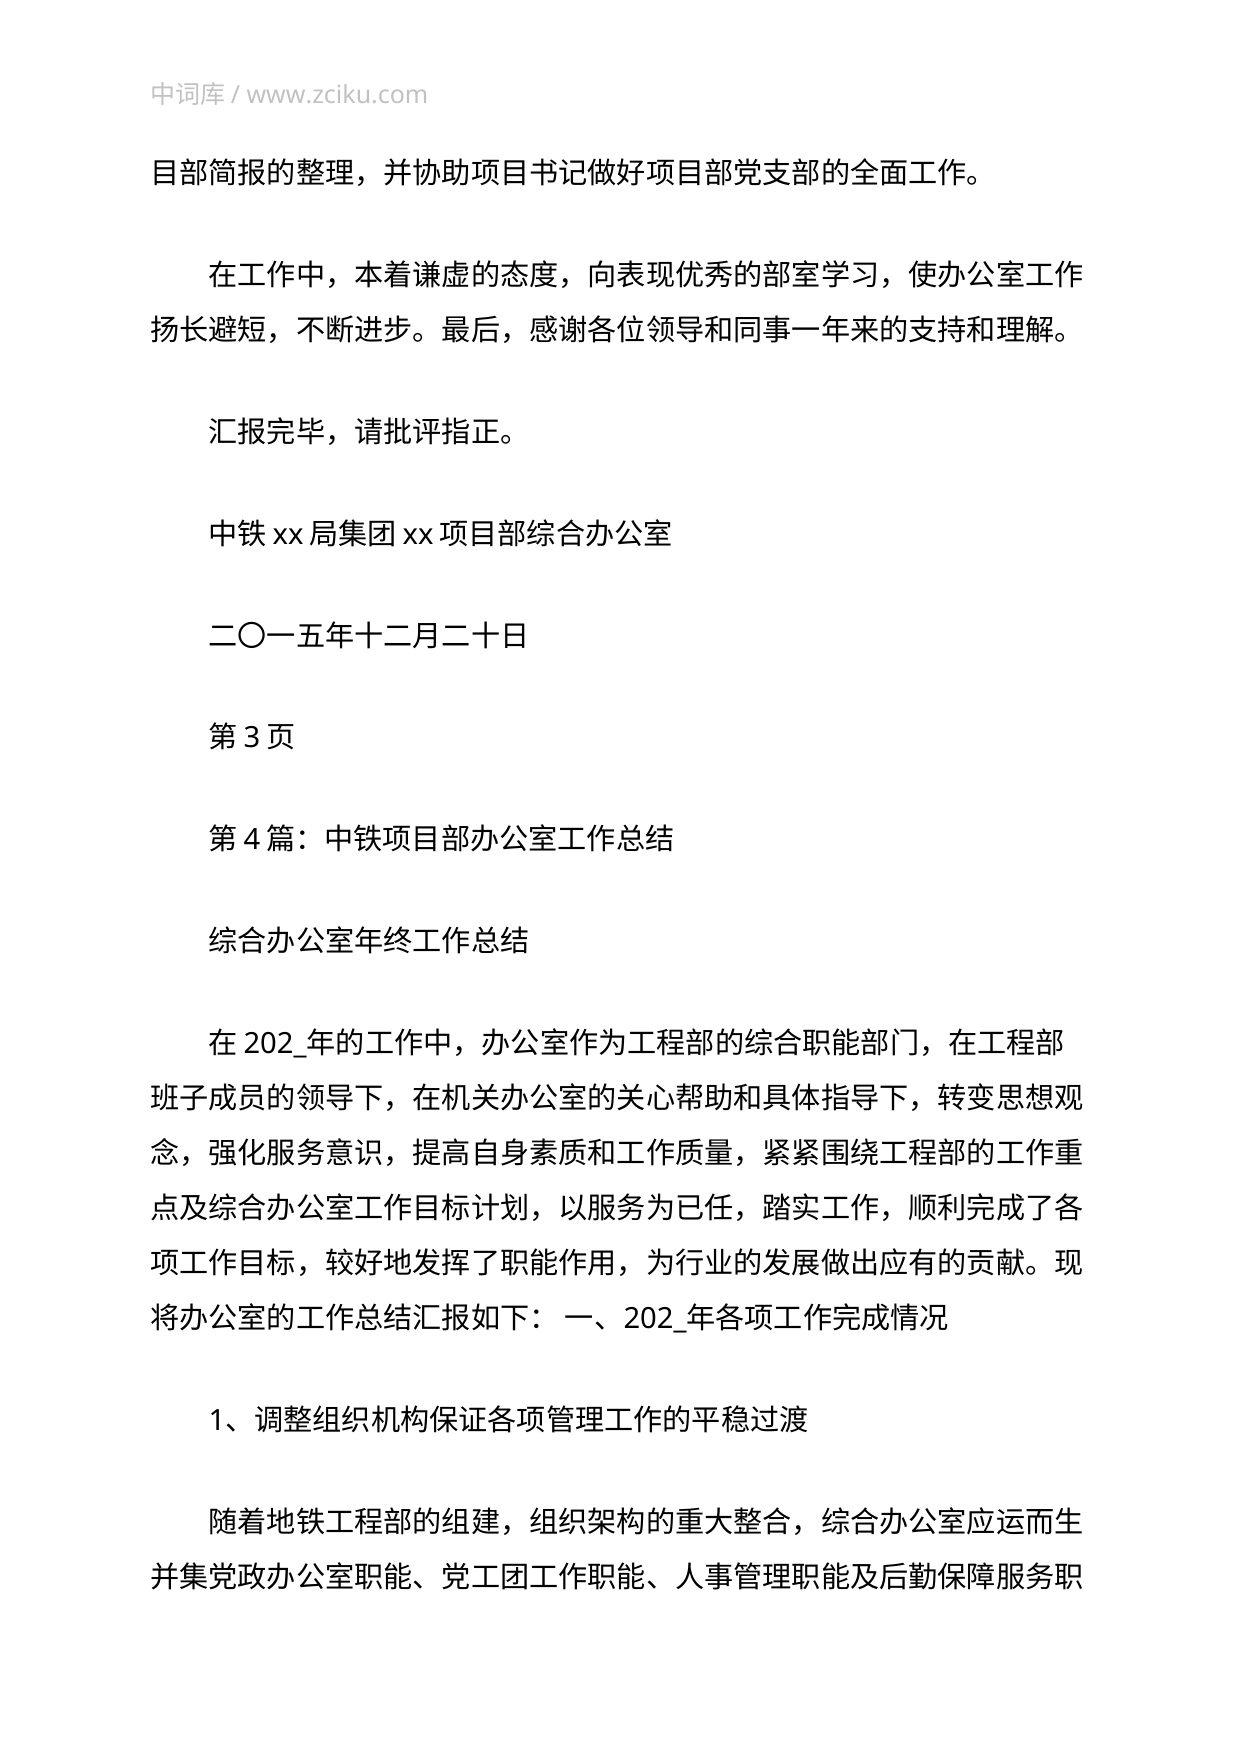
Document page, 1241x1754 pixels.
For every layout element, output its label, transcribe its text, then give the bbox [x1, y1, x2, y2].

text 在工作中，本着谦虚的态度，向表现优秀的部室学习，使办公室工作扬长避短，不断进步。最后，感谢各位领导和同事一年来的支持和理解。 [150, 252, 1090, 349]
text 汇报完毕，请批评指正。 [150, 408, 1090, 451]
text 在202_年的工作中，办公室作为工程部的综合职能部门，在工程部班子成员的领导下，在机关办公室的关心帮助和具体指导下，转变思想观念，强化服务意识，提高自身素质和工作质量，紧紧围绕工程部的工作重点及综合办公室工作目标计划，以服务为已任，踏实工作，顺利完成了各项工作目标，较好地发挥了职能作用，为行业的发展做出应有的贡献。现将办公室的工作总结汇报如下： 一、202_年各项工作完成情况 [150, 1020, 1090, 1337]
text 1、调整组织机构保证各项管理工作的平稳过渡 [150, 1396, 1090, 1439]
text 第4篇：中铁项目部办公室工作总结 [150, 816, 1090, 858]
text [150, 1498, 1090, 1595]
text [150, 150, 1090, 192]
text 综合办公室年终工作总结 [150, 918, 1090, 960]
text 二〇一五年十二月二十日 [150, 612, 1090, 654]
text 第3页 [150, 714, 1090, 756]
text 中铁xx局集团xx项目部综合办公室 [150, 510, 1090, 553]
